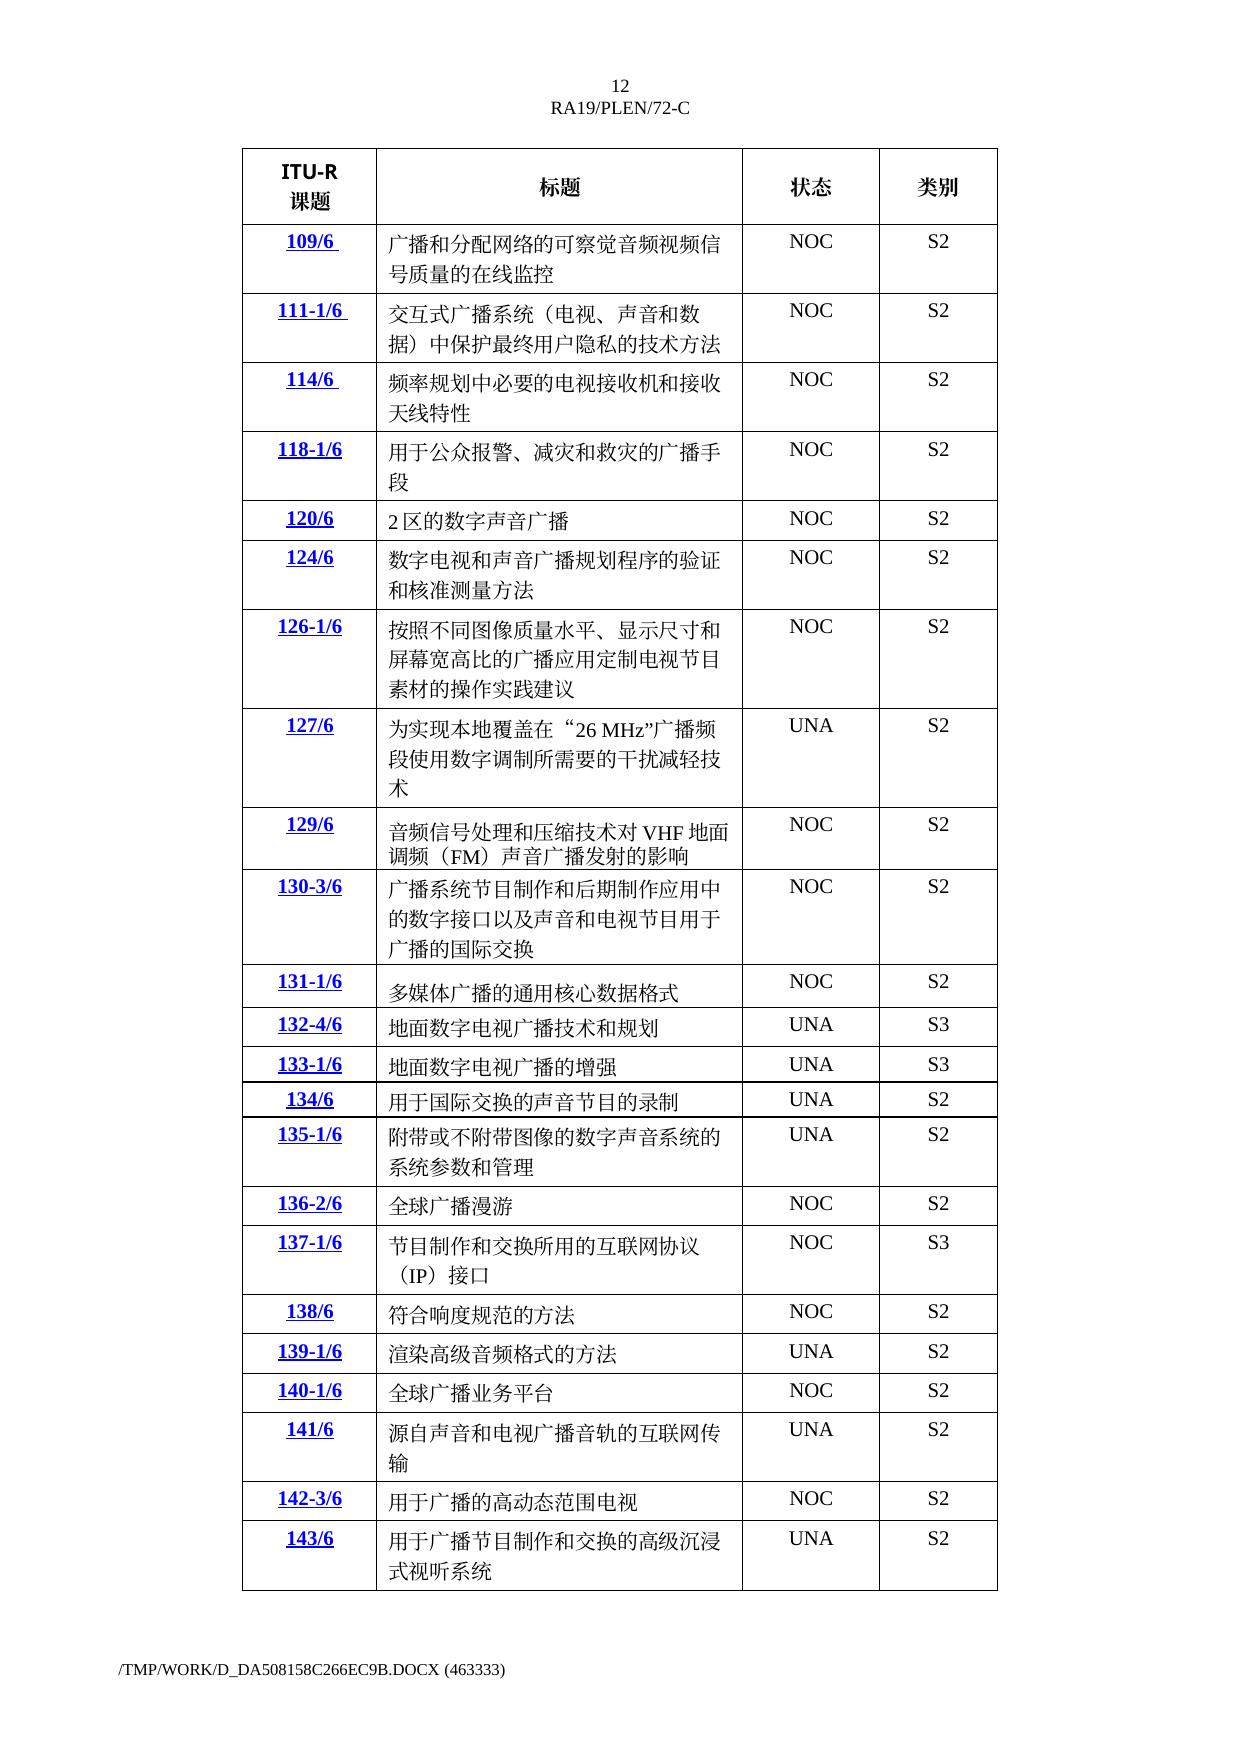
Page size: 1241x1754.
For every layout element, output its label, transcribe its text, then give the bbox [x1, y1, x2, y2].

table_cell 地面数字电视广播的增强 [377, 1047, 742, 1081]
table_cell 135-1/6 [243, 1118, 376, 1186]
table_cell 143/6 [243, 1521, 376, 1589]
table_cell S2 [880, 965, 997, 1007]
table_cell S3 [880, 1226, 997, 1294]
table_cell UNA [743, 1008, 879, 1046]
table_cell 全球广播漫游 [377, 1187, 742, 1225]
table_cell 源自声音和电视广播音轨的互联网传输 [377, 1413, 742, 1481]
table_cell 用于国际交换的声音节目的录制 [377, 1083, 742, 1116]
table_cell 交互式广播系统（电视、声音和数据）中保护最终用户隐私的技术方法 [377, 294, 742, 362]
table_cell 数字电视和声音广播规划程序的验证和核准测量方法 [377, 541, 742, 609]
table_cell S2 [880, 870, 997, 963]
table_cell UNA [743, 1413, 879, 1481]
table_cell S2 [880, 225, 997, 293]
table_cell 129/6 [243, 808, 376, 869]
table_cell 124/6 [243, 541, 376, 609]
table_cell 节目制作和交换所用的互联网协议（IP）接口 [377, 1226, 742, 1294]
table_cell 用于公众报警、减灾和救灾的广播手段 [377, 432, 742, 500]
table_cell NOC [743, 363, 879, 431]
table_cell 按照不同图像质量水平、显示尺寸和屏幕宽高比的广播应用定制电视节目素材的操作实践建议 [377, 610, 742, 708]
table_cell 附带或不附带图像的数字声音系统的系统参数和管理 [377, 1118, 742, 1186]
table_cell NOC [743, 1295, 879, 1333]
table_cell UNA [743, 709, 879, 807]
table_cell S2 [880, 541, 997, 609]
table_cell 2区的数字声音广播 [377, 501, 742, 540]
table_cell S2 [880, 294, 997, 362]
table_cell NOC [743, 808, 879, 869]
table_cell S2 [880, 1295, 997, 1333]
table_cell 广播系统节目制作和后期制作应用中的数字接口以及声音和电视节目用于广播的国际交换 [377, 870, 742, 963]
table_cell 用于广播的高动态范围电视 [377, 1482, 742, 1520]
table_cell 频率规划中必要的电视接收机和接收天线特性 [377, 363, 742, 431]
table_cell 多媒体广播的通用核心数据格式 [377, 965, 742, 1007]
table_cell NOC [743, 1226, 879, 1294]
table_cell 109/6 [243, 225, 376, 293]
table_cell NOC [743, 965, 879, 1007]
table_header 状态 [743, 149, 879, 224]
table_cell 120/6 [243, 501, 376, 540]
table_cell 142-3/6 [243, 1482, 376, 1520]
table_cell 为实现本地覆盖在“26 MHz”广播频段使用数字调制所需要的干扰减轻技术 [377, 709, 742, 807]
table_cell 114/6 [243, 363, 376, 431]
table_cell S2 [880, 363, 997, 431]
table_cell UNA [743, 1047, 879, 1081]
table_cell S2 [880, 501, 997, 540]
table_cell UNA [743, 1521, 879, 1589]
table_cell S2 [880, 432, 997, 500]
table_cell NOC [743, 541, 879, 609]
table_cell NOC [743, 501, 879, 540]
table_cell UNA [743, 1118, 879, 1186]
table_cell NOC [743, 1187, 879, 1225]
table_cell 136-2/6 [243, 1187, 376, 1225]
table_cell S2 [880, 1118, 997, 1186]
table_cell S2 [880, 1374, 997, 1412]
table_cell S2 [880, 1413, 997, 1481]
table_cell S2 [880, 610, 997, 708]
table_cell 138/6 [243, 1295, 376, 1333]
table_cell 渲染高级音频格式的方法 [377, 1334, 742, 1373]
table_cell S3 [880, 1008, 997, 1046]
table_cell S2 [880, 808, 997, 869]
table_cell NOC [743, 870, 879, 963]
table_cell S2 [880, 1334, 997, 1373]
table_cell UNA [743, 1334, 879, 1373]
table_cell 广播和分配网络的可察觉音频视频信号质量的在线监控 [377, 225, 742, 293]
table_cell S2 [880, 1083, 997, 1116]
table_cell 132-4/6 [243, 1008, 376, 1046]
table_cell 音频信号处理和压缩技术对VHF地面调频（FM）声音广播发射的影响 [377, 808, 742, 869]
table_cell 127/6 [243, 709, 376, 807]
table_cell 141/6 [243, 1413, 376, 1481]
table_cell 137-1/6 [243, 1226, 376, 1294]
table_cell 111-1/6 [243, 294, 376, 362]
table_cell 全球广播业务平台 [377, 1374, 742, 1412]
table_cell S2 [880, 709, 997, 807]
table_cell NOC [743, 610, 879, 708]
table_header ITU-R 课题 [243, 149, 376, 224]
table_cell 140-1/6 [243, 1374, 376, 1412]
table_cell NOC [743, 1482, 879, 1520]
table_cell 133-1/6 [243, 1047, 376, 1081]
table_cell 131-1/6 [243, 965, 376, 1007]
table_cell NOC [743, 225, 879, 293]
table_cell NOC [743, 294, 879, 362]
table_header 类别 [880, 149, 997, 224]
table_cell 130-3/6 [243, 870, 376, 963]
table_cell NOC [743, 1374, 879, 1412]
table_cell 134/6 [243, 1083, 376, 1116]
table_cell 地面数字电视广播技术和规划 [377, 1008, 742, 1046]
table_cell 126-1/6 [243, 610, 376, 708]
table_cell S3 [880, 1047, 997, 1081]
table_cell 符合响度规范的方法 [377, 1295, 742, 1333]
table_cell UNA [743, 1083, 879, 1116]
table_cell 用于广播节目制作和交换的高级沉浸式视听系统 [377, 1521, 742, 1589]
table_cell 139-1/6 [243, 1334, 376, 1373]
table_cell 118-1/6 [243, 432, 376, 500]
table_cell S2 [880, 1482, 997, 1520]
table_cell S2 [880, 1187, 997, 1225]
table_cell S2 [880, 1521, 997, 1589]
table_header 标题 [377, 149, 742, 224]
table_cell NOC [743, 432, 879, 500]
